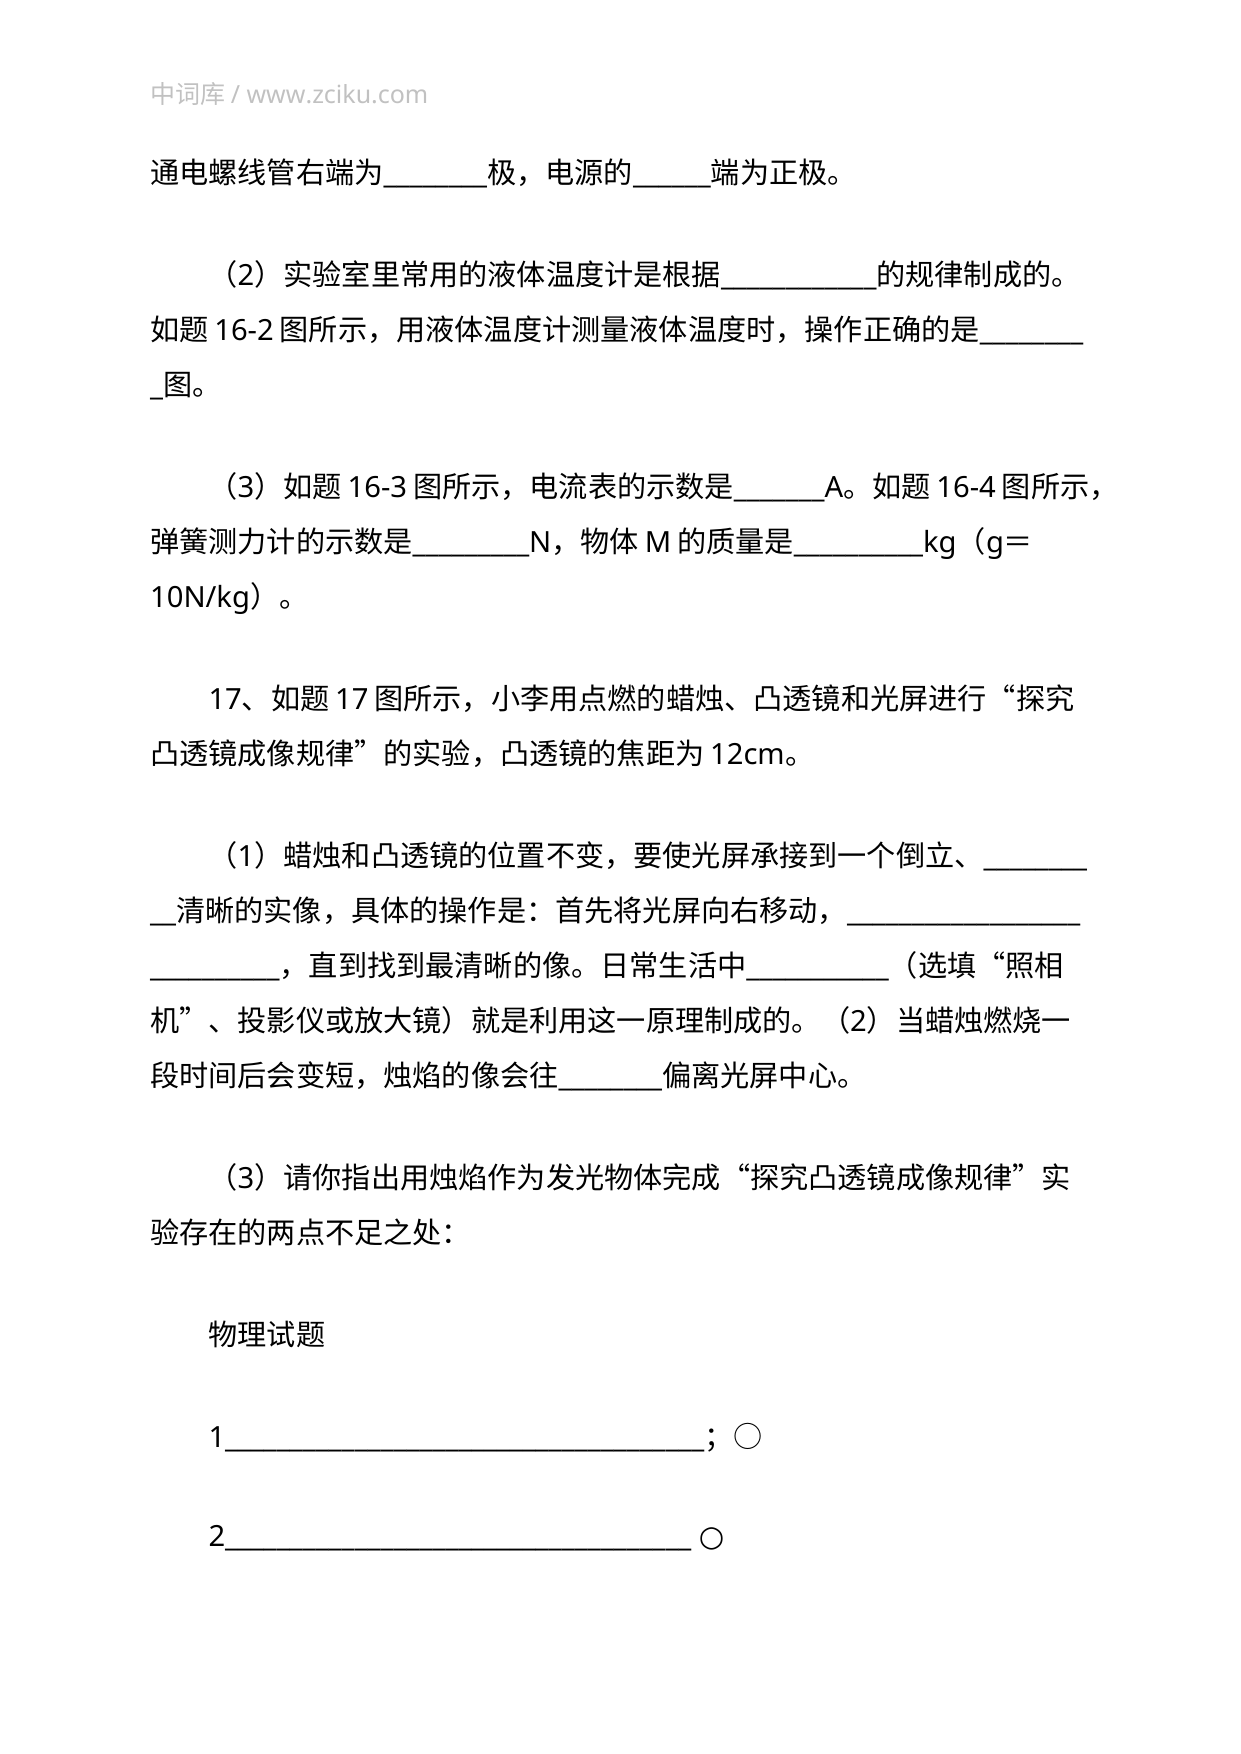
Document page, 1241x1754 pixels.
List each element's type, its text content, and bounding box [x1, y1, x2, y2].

text 2____________________________________ ○ [150, 1515, 1090, 1555]
text （3）如题16-3图所示，电流表的示数是_______A。如题16-4图所示，弹簧测力计的示数是_________N，物体M的质量是__________kg（g＝10N/kg）。 [150, 464, 1090, 616]
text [150, 150, 1090, 192]
text （1）蜡烛和凸透镜的位置不变，要使光屏承接到一个倒立、__________清晰的实像，具体的操作是：首先将光屏向右移动，____________________________，直到找到最清晰的像。日常生活中___________（选填“照相机”、投影仪或放大镜）就是利用这一原理制成的。（2）当蜡烛燃烧一段时间后会变短，烛焰的像会往________偏离光屏中心。 [150, 833, 1090, 1095]
text 物理试题 [150, 1312, 1090, 1354]
text 1_____________________________________；○ [150, 1413, 1090, 1456]
text （2）实验室里常用的液体温度计是根据____________的规律制成的。如题16-2图所示，用液体温度计测量液体温度时，操作正确的是_________图。 [150, 252, 1090, 404]
text （3）请你指出用烛焰作为发光物体完成“探究凸透镜成像规律”实验存在的两点不足之处： [150, 1155, 1090, 1252]
text 17、如题17图所示，小李用点燃的蜡烛、凸透镜和光屏进行“探究凸透镜成像规律”的实验，凸透镜的焦距为12cm。 [150, 676, 1090, 773]
